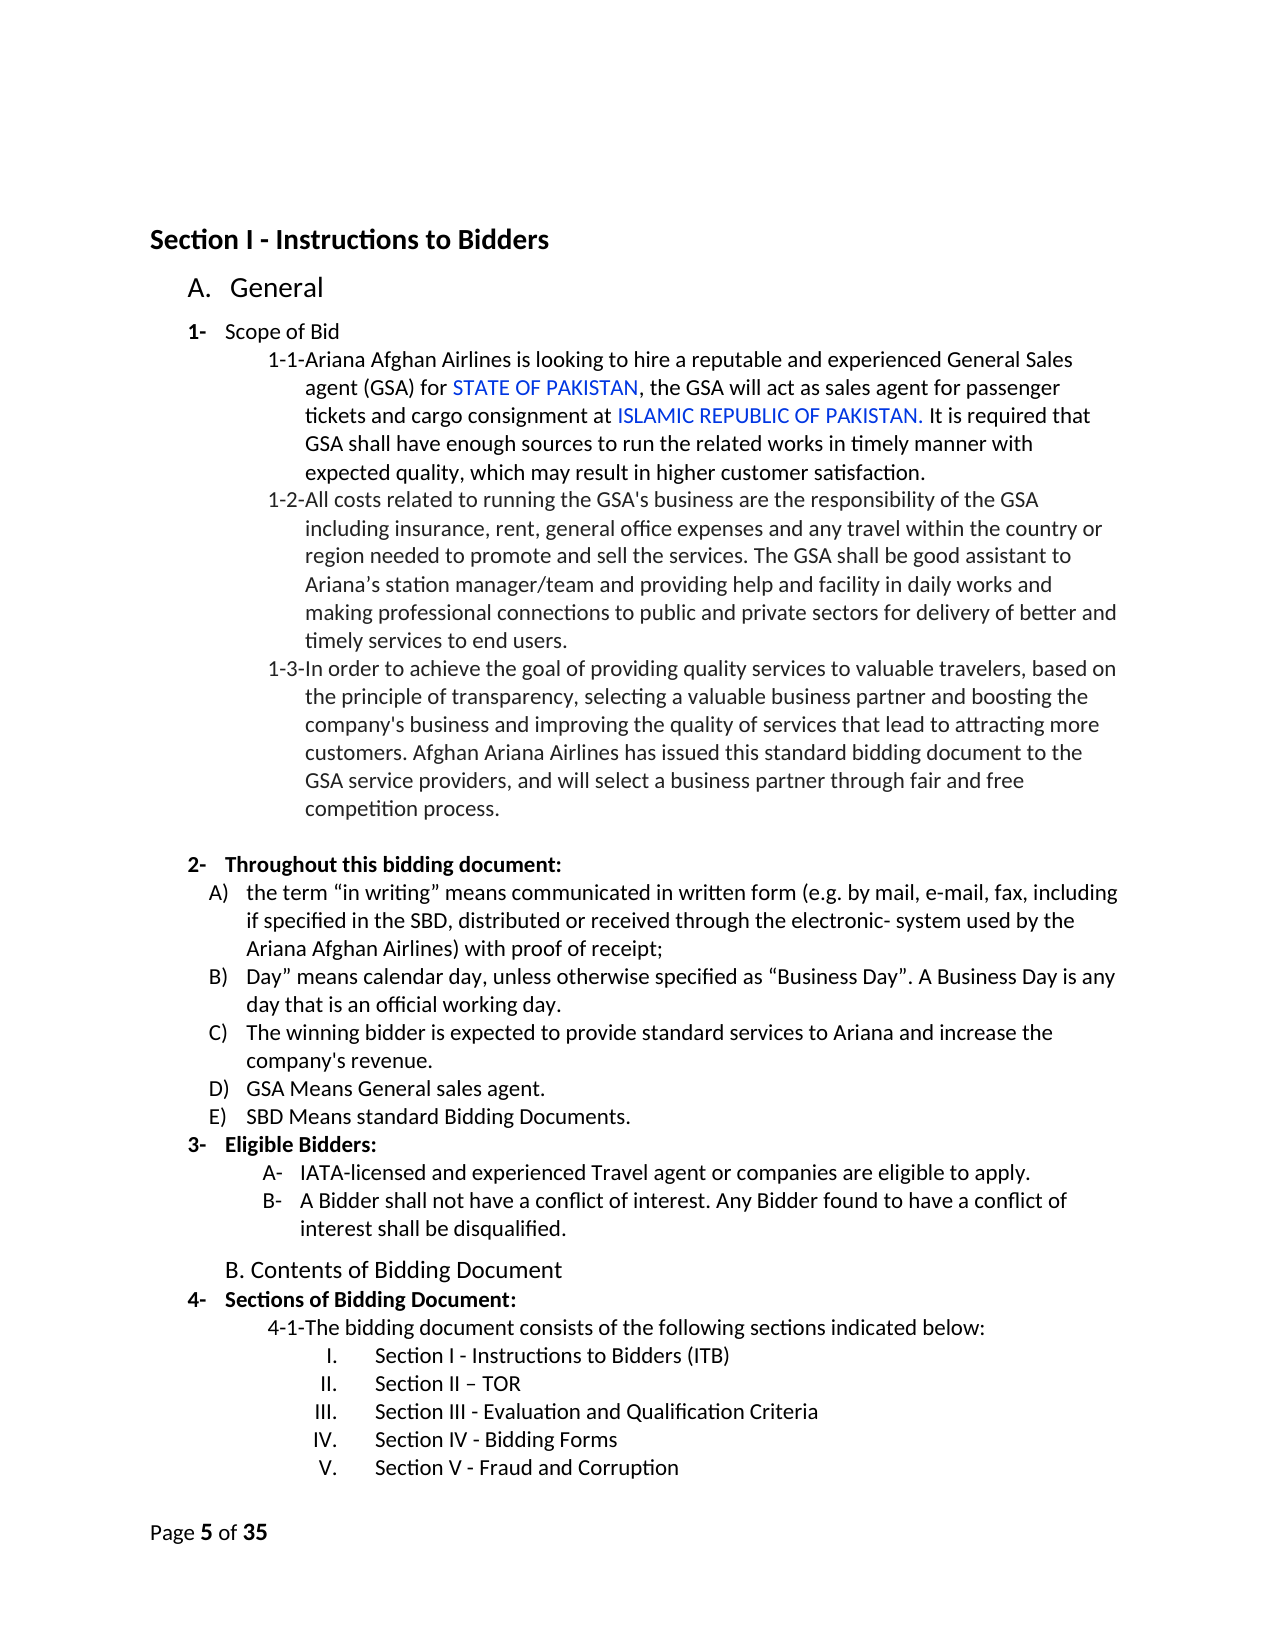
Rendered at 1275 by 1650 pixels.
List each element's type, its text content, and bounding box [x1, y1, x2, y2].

list SBD Means standard Bidding Documents. [209, 1102, 1125, 1130]
subtitle Section I - Instructions to Bidders [150, 221, 1125, 257]
list All costs related to running the GSA's business are the responsibility of the GSA including insurance, rent, general office expenses and any travel within the country or region needed to promote and sell the services. The GSA shall be good assistant to Ariana’s station manager/team and providing help and facility in daily works and making professional connections to public and private sectors for delivery of better and timely services to end users. [267, 486, 1125, 654]
list In order to achieve the goal of providing quality services to valuable travelers, based on the principle of transparency, selecting a valuable business partner and boosting the company's business and improving the quality of services that lead to attracting more customers. Afghan Ariana Airlines has issued this standard bidding document to the GSA service providers, and will select a business partner through fair and free competition process. [267, 654, 1125, 822]
list Section II – TOR [337, 1369, 1125, 1397]
list IATA-licensed and experienced Travel agent or companies are eligible to apply. [262, 1158, 1125, 1186]
list The bidding document consists of the following sections indicated below: [267, 1313, 1125, 1341]
list General [187, 269, 1050, 305]
list Section III - Evaluation and Qualification Criteria [337, 1397, 1125, 1425]
list Sections of Bidding Document: [187, 1285, 1125, 1313]
list Section I - Instructions to Bidders (ITB) [337, 1341, 1125, 1369]
list Throughout this bidding document: [187, 850, 1125, 878]
list A Bidder shall not have a conflict of interest. Any Bidder found to have a conflict of interest shall be disqualified. [262, 1186, 1125, 1242]
list Scope of Bid [187, 317, 1050, 346]
list Ariana Afghan Airlines is looking to hire a reputable and experienced General Sales agent (GSA) for STATE OF PAKISTAN, the GSA will act as sales agent for passenger tickets and cargo consignment at ISLAMIC REPUBLIC OF PAKISTAN. It is required that GSA shall have enough sources to run the related works in timely manner with expected quality, which may result in higher customer satisfaction. [267, 346, 1125, 486]
list Eligible Bidders: [187, 1130, 1125, 1158]
list The winning bidder is expected to provide standard services to Ariana and increase the company's revenue. [209, 1018, 1125, 1074]
list Day” means calendar day, unless otherwise specified as “Business Day”. A Business Day is any day that is an official working day. [209, 962, 1125, 1018]
list Section V - Fraud and Corruption [337, 1453, 1125, 1481]
list GSA Means General sales agent. [209, 1074, 1125, 1102]
list Section IV - Bidding Forms [337, 1425, 1125, 1453]
list the term “in writing” means communicated in written form (e.g. by mail, e-mail, fax, including if specified in the SBD, distributed or received through the electronic- system used by the Ariana Afghan Airlines) with proof of receipt; [209, 878, 1125, 962]
text B. Contents of Bidding Document [225, 1255, 1050, 1285]
